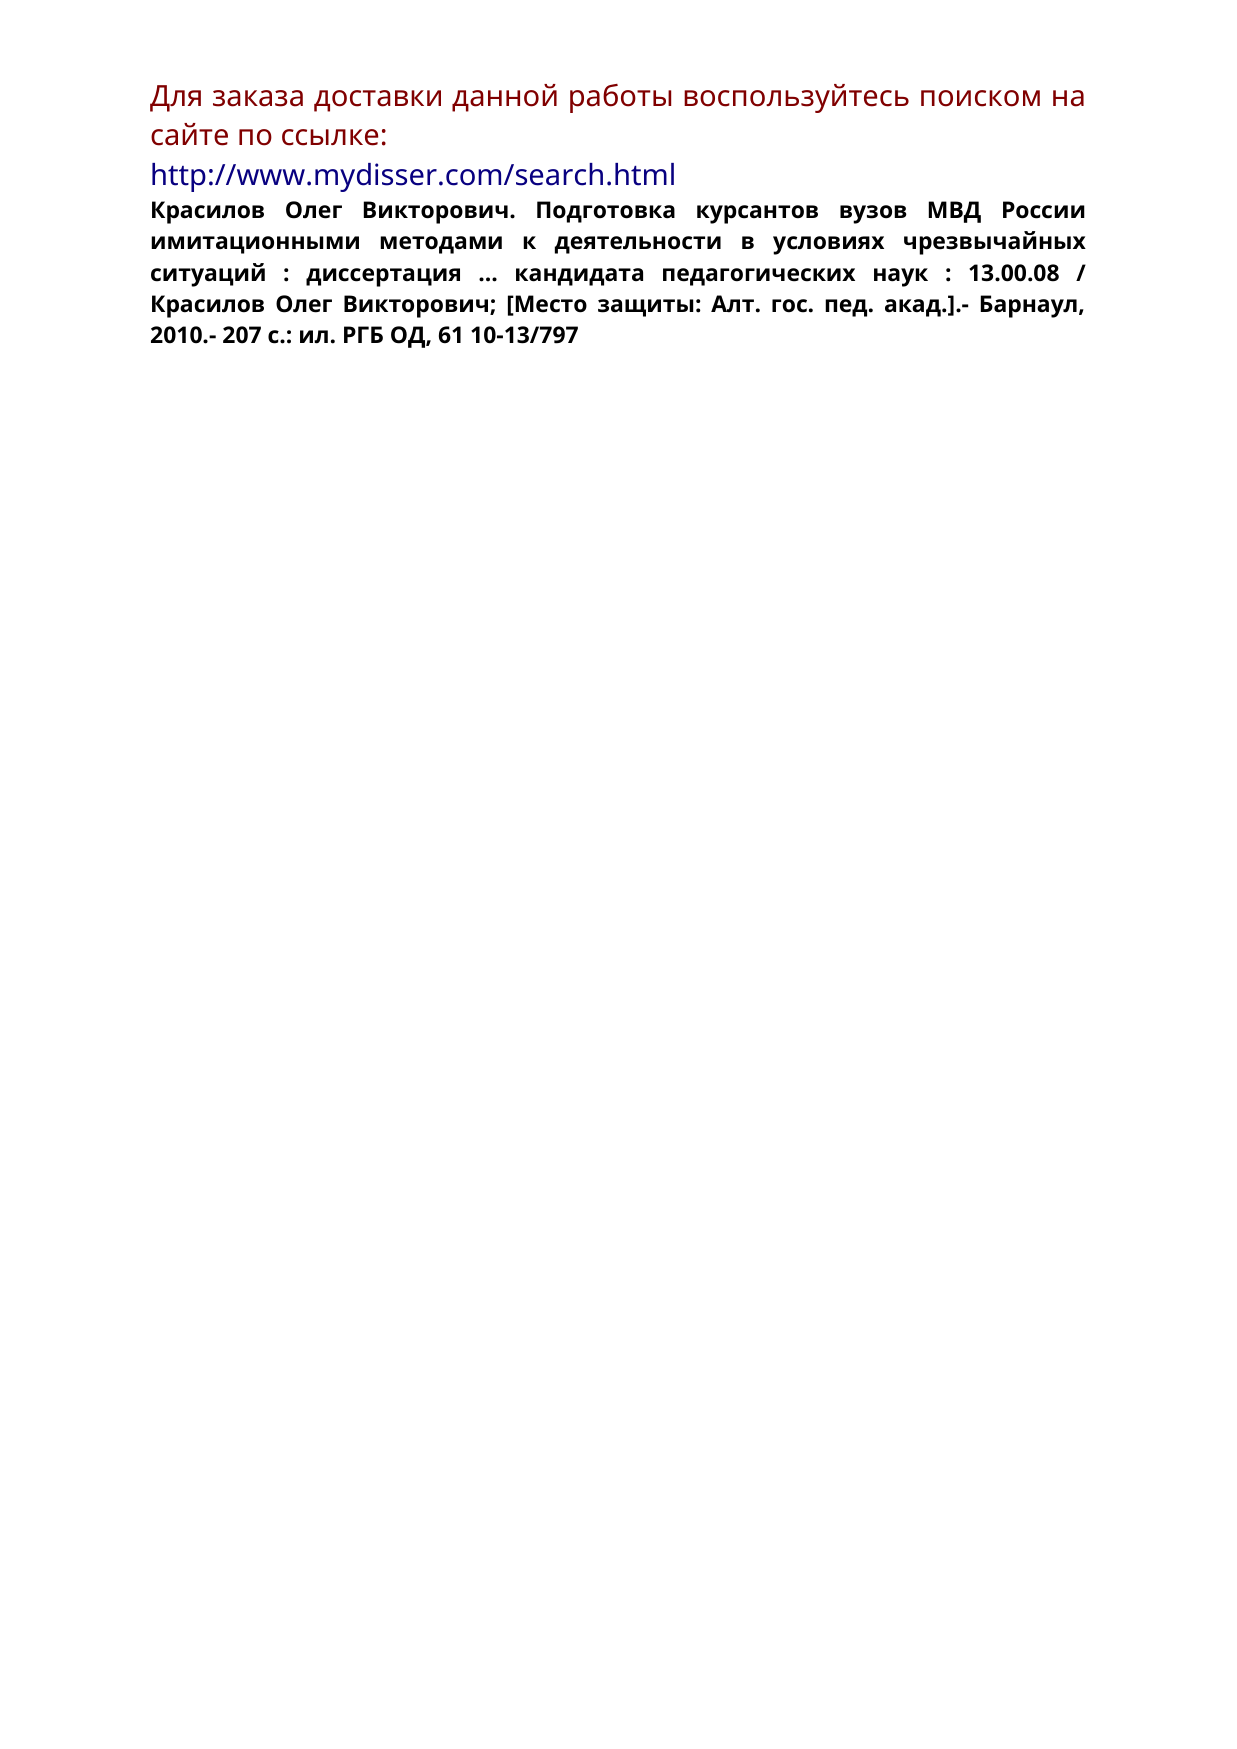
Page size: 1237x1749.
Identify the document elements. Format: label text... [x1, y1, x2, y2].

text Красилов Олег Викторович. Подготовка курсантов вузов МВД России имитационными методами к деятельности в условиях чрезвычайных ситуаций : диссертация ... кандидата педагогических наук : 13.00.08 / Красилов Олег Викторович; [Место защиты: Алт. гос. пед. акад.].- Барнаул, 2010.- 207 с.: ил. РГБ ОД, 61 10-13/797 [150, 194, 1086, 350]
